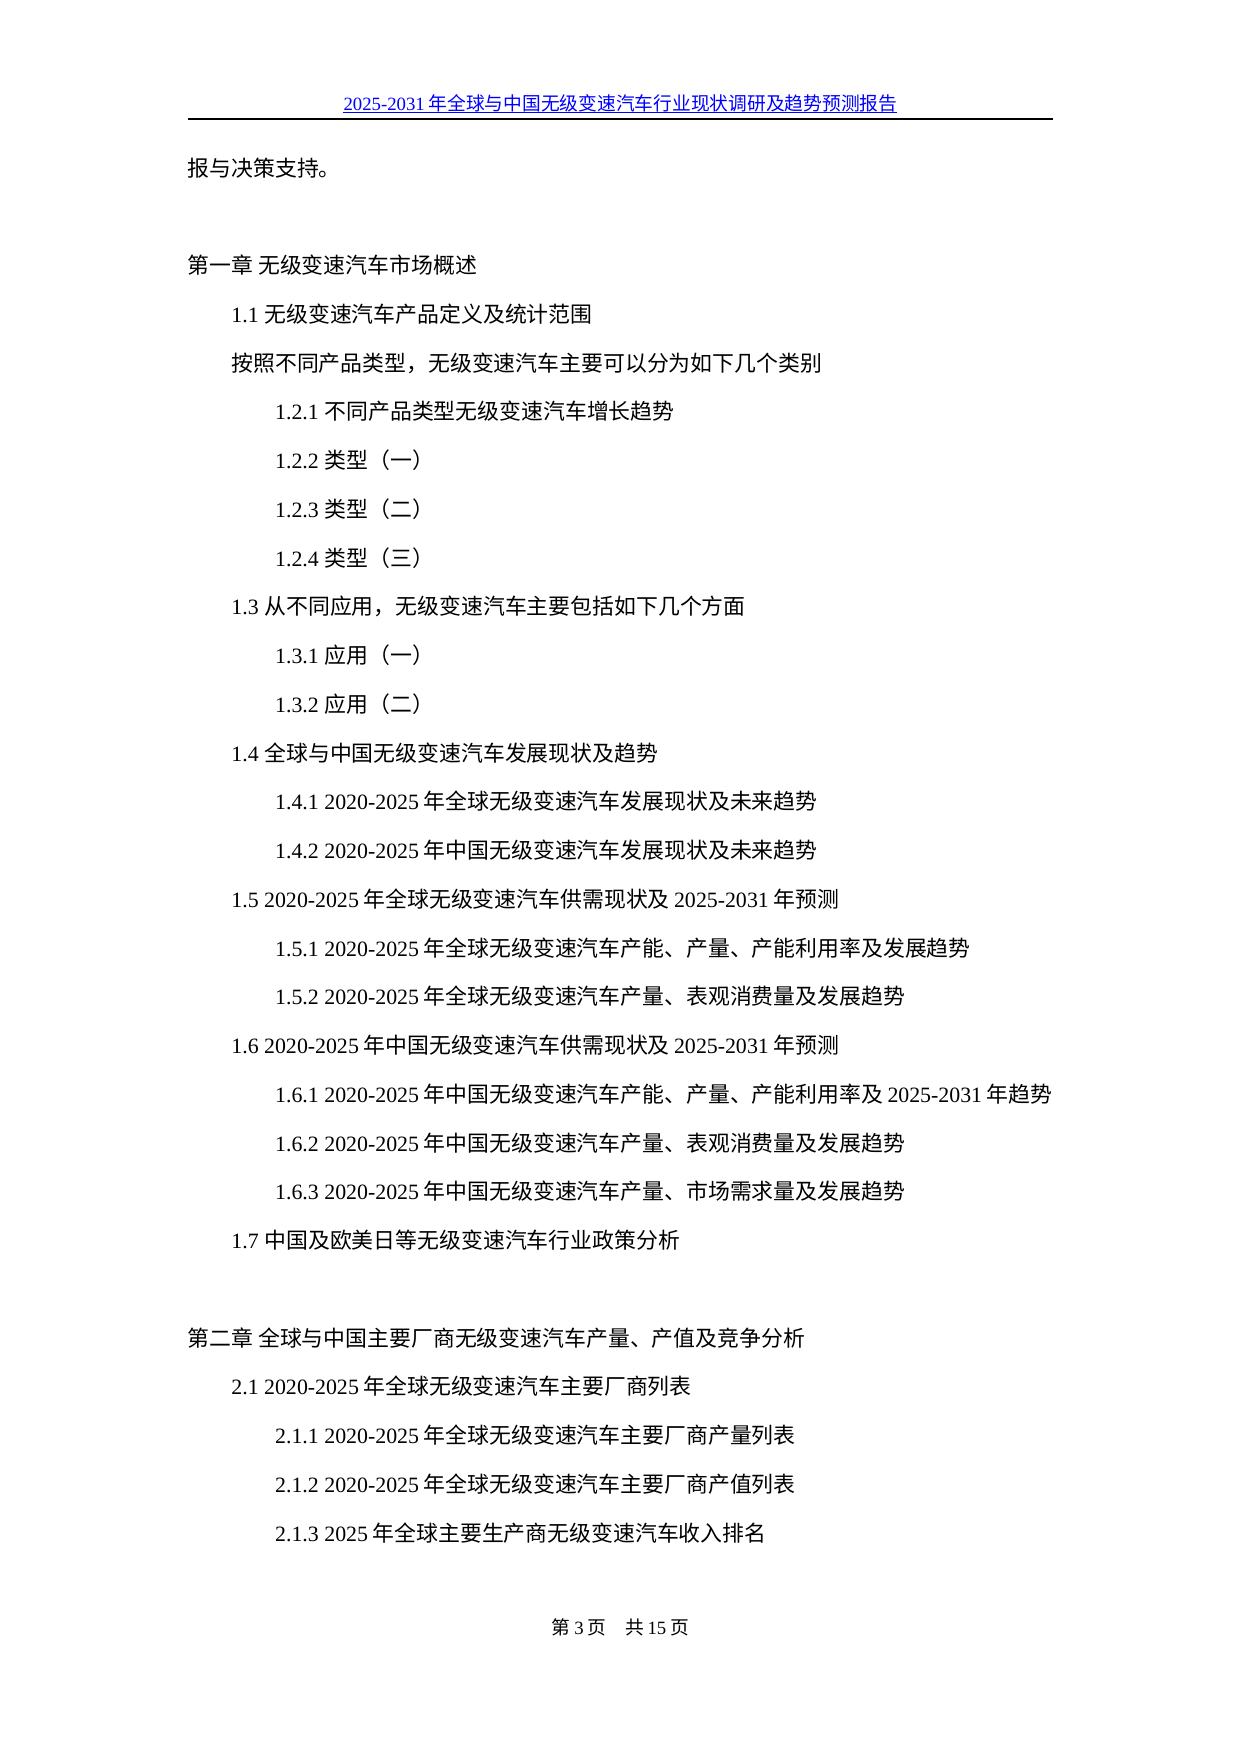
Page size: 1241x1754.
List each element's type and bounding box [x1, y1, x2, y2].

text [187, 150, 1053, 1548]
